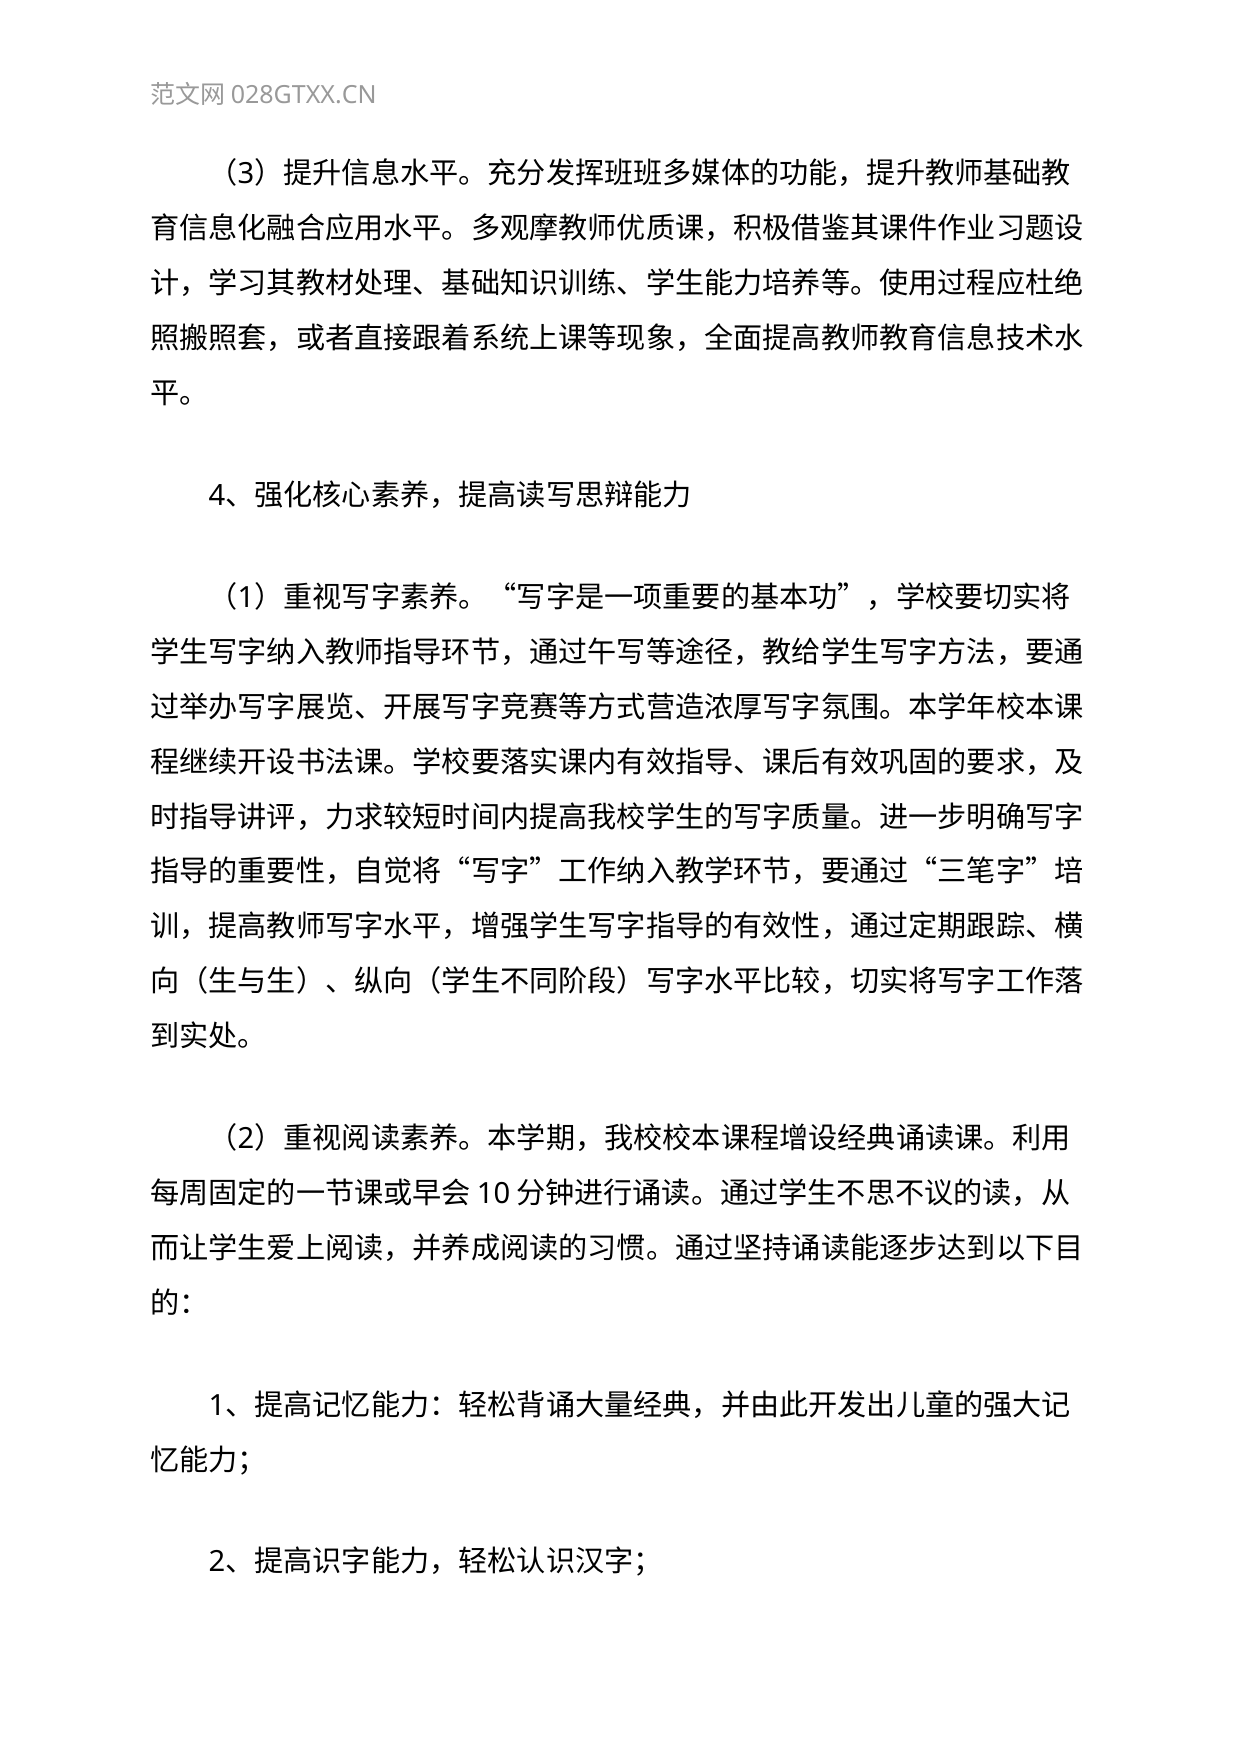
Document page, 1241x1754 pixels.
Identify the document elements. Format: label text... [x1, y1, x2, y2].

text 1、提高记忆能力：轻松背诵大量经典，并由此开发出儿童的强大记忆能力； [150, 1381, 1090, 1478]
text 4、强化核心素养，提高读写思辩能力 [150, 471, 1090, 514]
text （3）提升信息水平。充分发挥班班多媒体的功能，提升教师基础教育信息化融合应用水平。多观摩教师优质课，积极借鉴其课件作业习题设计，学习其教材处理、基础知识训练、学生能力培养等。使用过程应杜绝照搬照套，或者直接跟着系统上课等现象，全面提高教师教育信息技术水平。 [150, 150, 1090, 412]
text （2）重视阅读素养。本学期，我校校本课程增设经典诵读课。利用每周固定的一节课或早会10分钟进行诵读。通过学生不思不议的读，从而让学生爱上阅读，并养成阅读的习惯。通过坚持诵读能逐步达到以下目的： [150, 1114, 1090, 1322]
text 2、提高识字能力，轻松认识汉字； [150, 1538, 1090, 1580]
text （1）重视写字素养。“写字是一项重要的基本功”，学校要切实将学生写字纳入教师指导环节，通过午写等途径，教给学生写字方法，要通过举办写字展览、开展写字竞赛等方式营造浓厚写字氛围。本学年校本课程继续开设书法课。学校要落实课内有效指导、课后有效巩固的要求，及时指导讲评，力求较短时间内提高我校学生的写字质量。进一步明确写字指导的重要性，自觉将“写字”工作纳入教学环节，要通过“三笔字”培训，提高教师写字水平，增强学生写字指导的有效性，通过定期跟踪、横向（生与生）、纵向（学生不同阶段）写字水平比较，切实将写字工作落到实处。 [150, 573, 1090, 1055]
